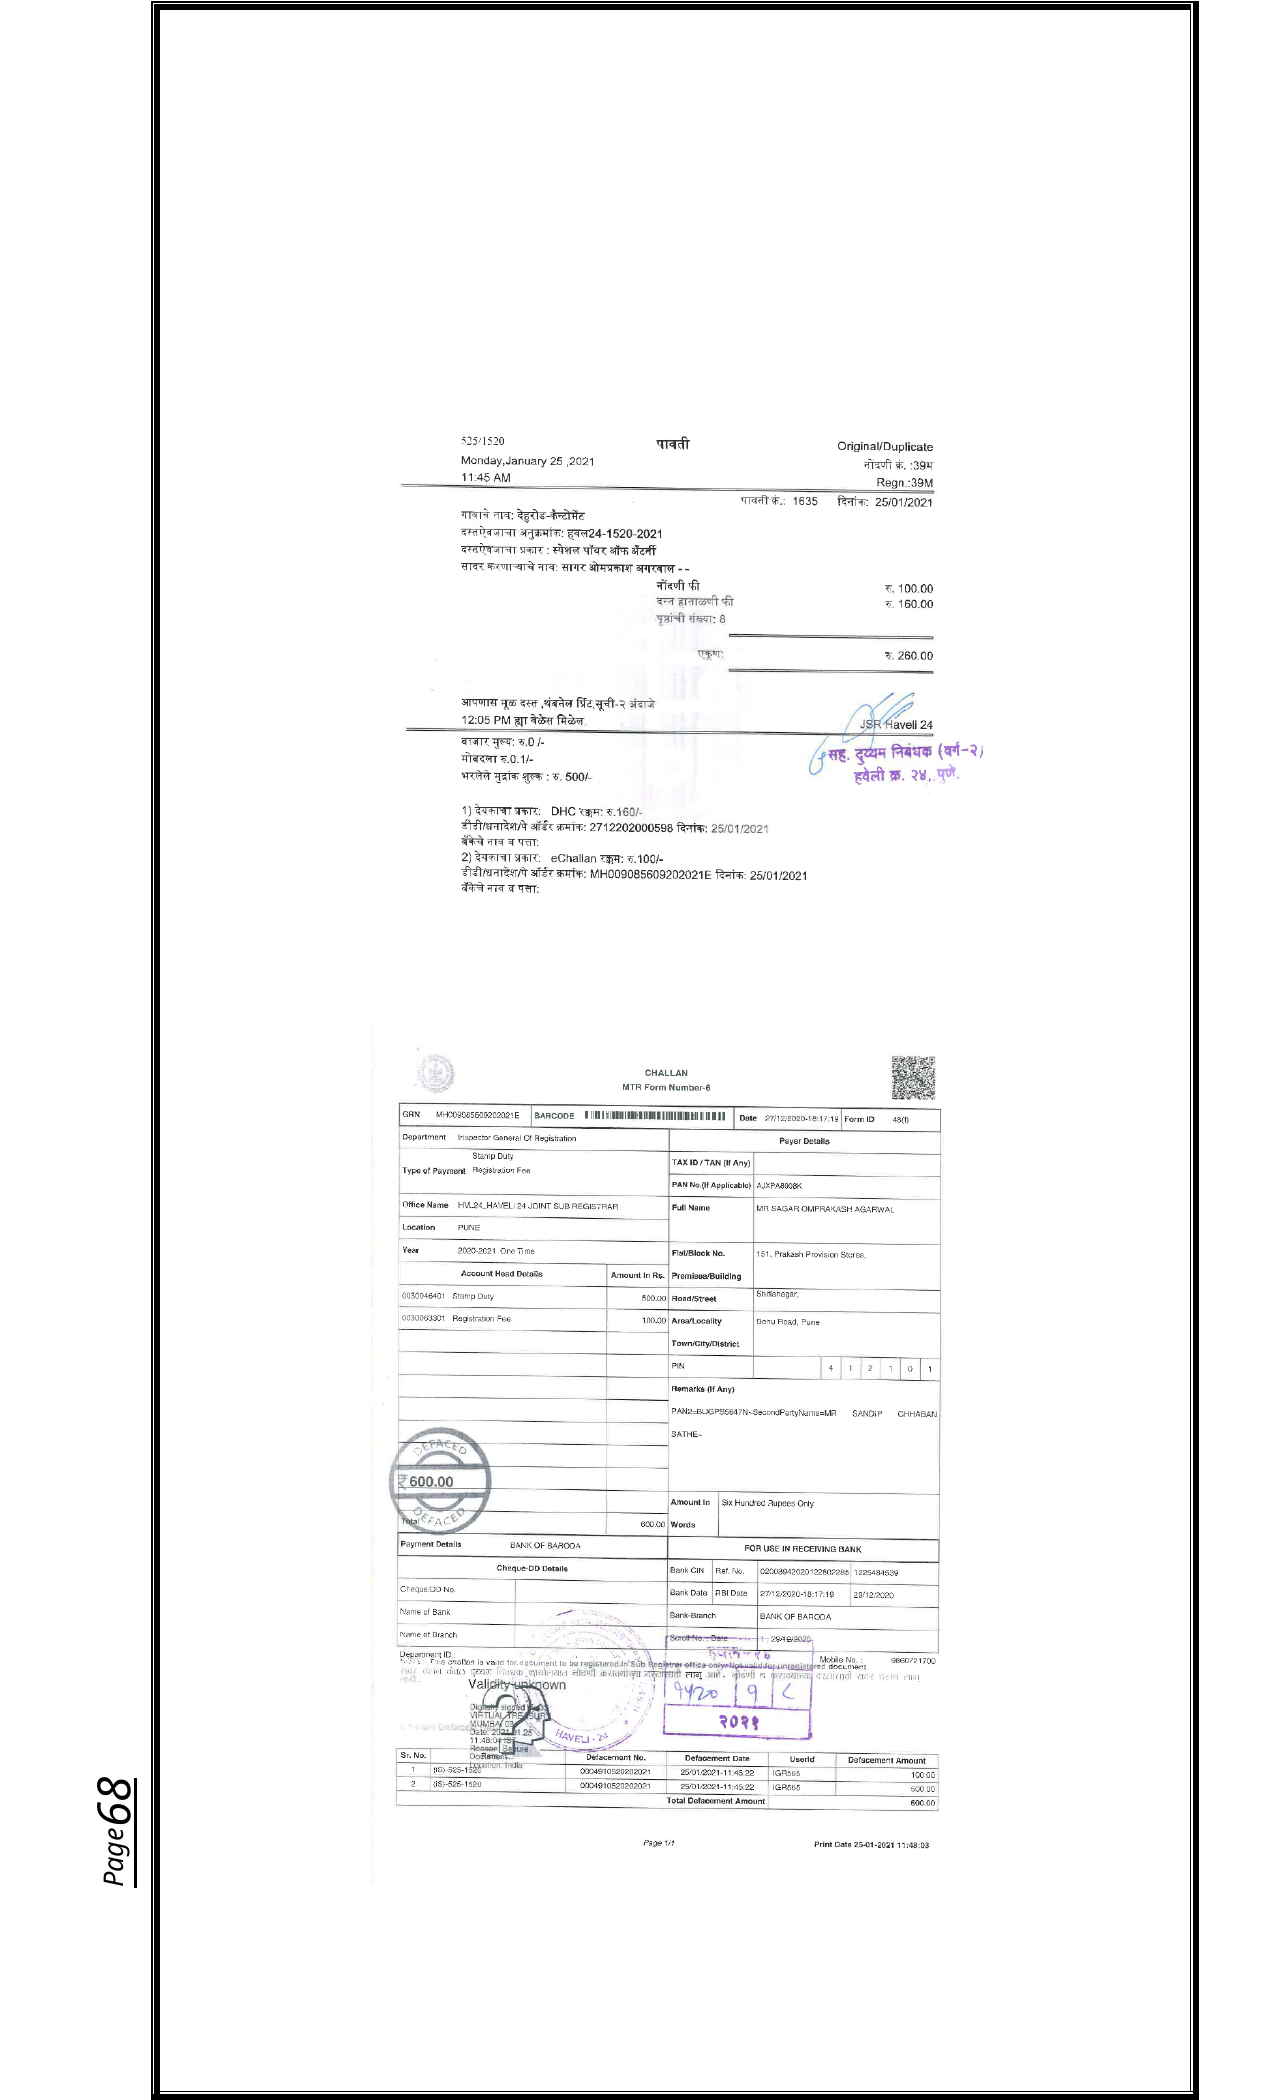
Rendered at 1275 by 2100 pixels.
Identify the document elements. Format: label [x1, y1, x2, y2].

picture [371, 1022, 979, 1883]
picture [364, 374, 986, 965]
